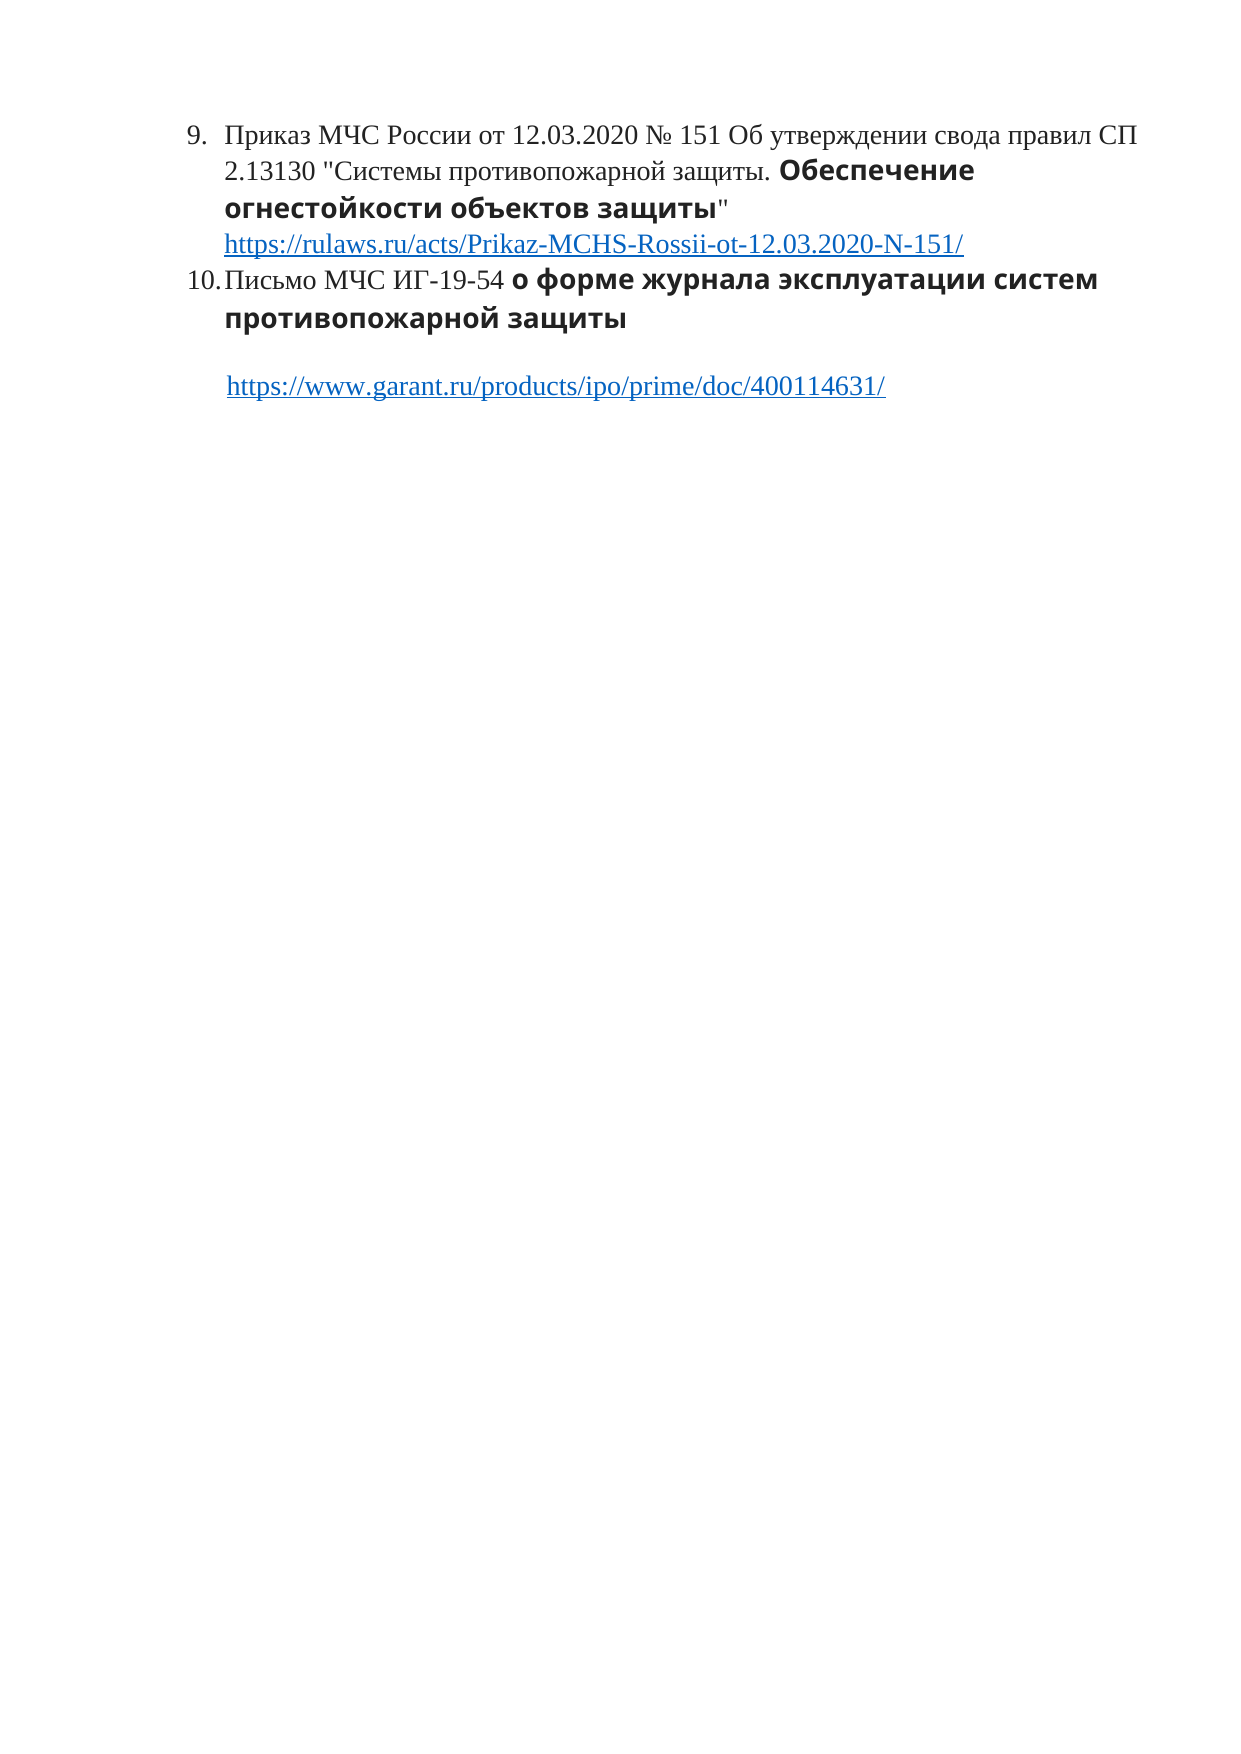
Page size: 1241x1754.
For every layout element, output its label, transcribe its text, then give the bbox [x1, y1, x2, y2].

text https://www.garant.ru/products/ipo/prime/doc/400114631/ [177, 369, 1152, 401]
list Письмо МЧС ИГ-19-54 о форме журнала эксплуатации систем противопожарной защиты [187, 259, 1152, 336]
list Приказ МЧС России от 12.03.2020 № 151 Об утверждении свода правил СП 2.13130 "Системы противопожарной защиты. Обеспечение огнестойкости объектов защиты" [187, 118, 1152, 227]
text https://rulaws.ru/acts/Prikaz-MCHS-Rossii-ot-12.03.2020-N-151/ [224, 227, 1152, 259]
